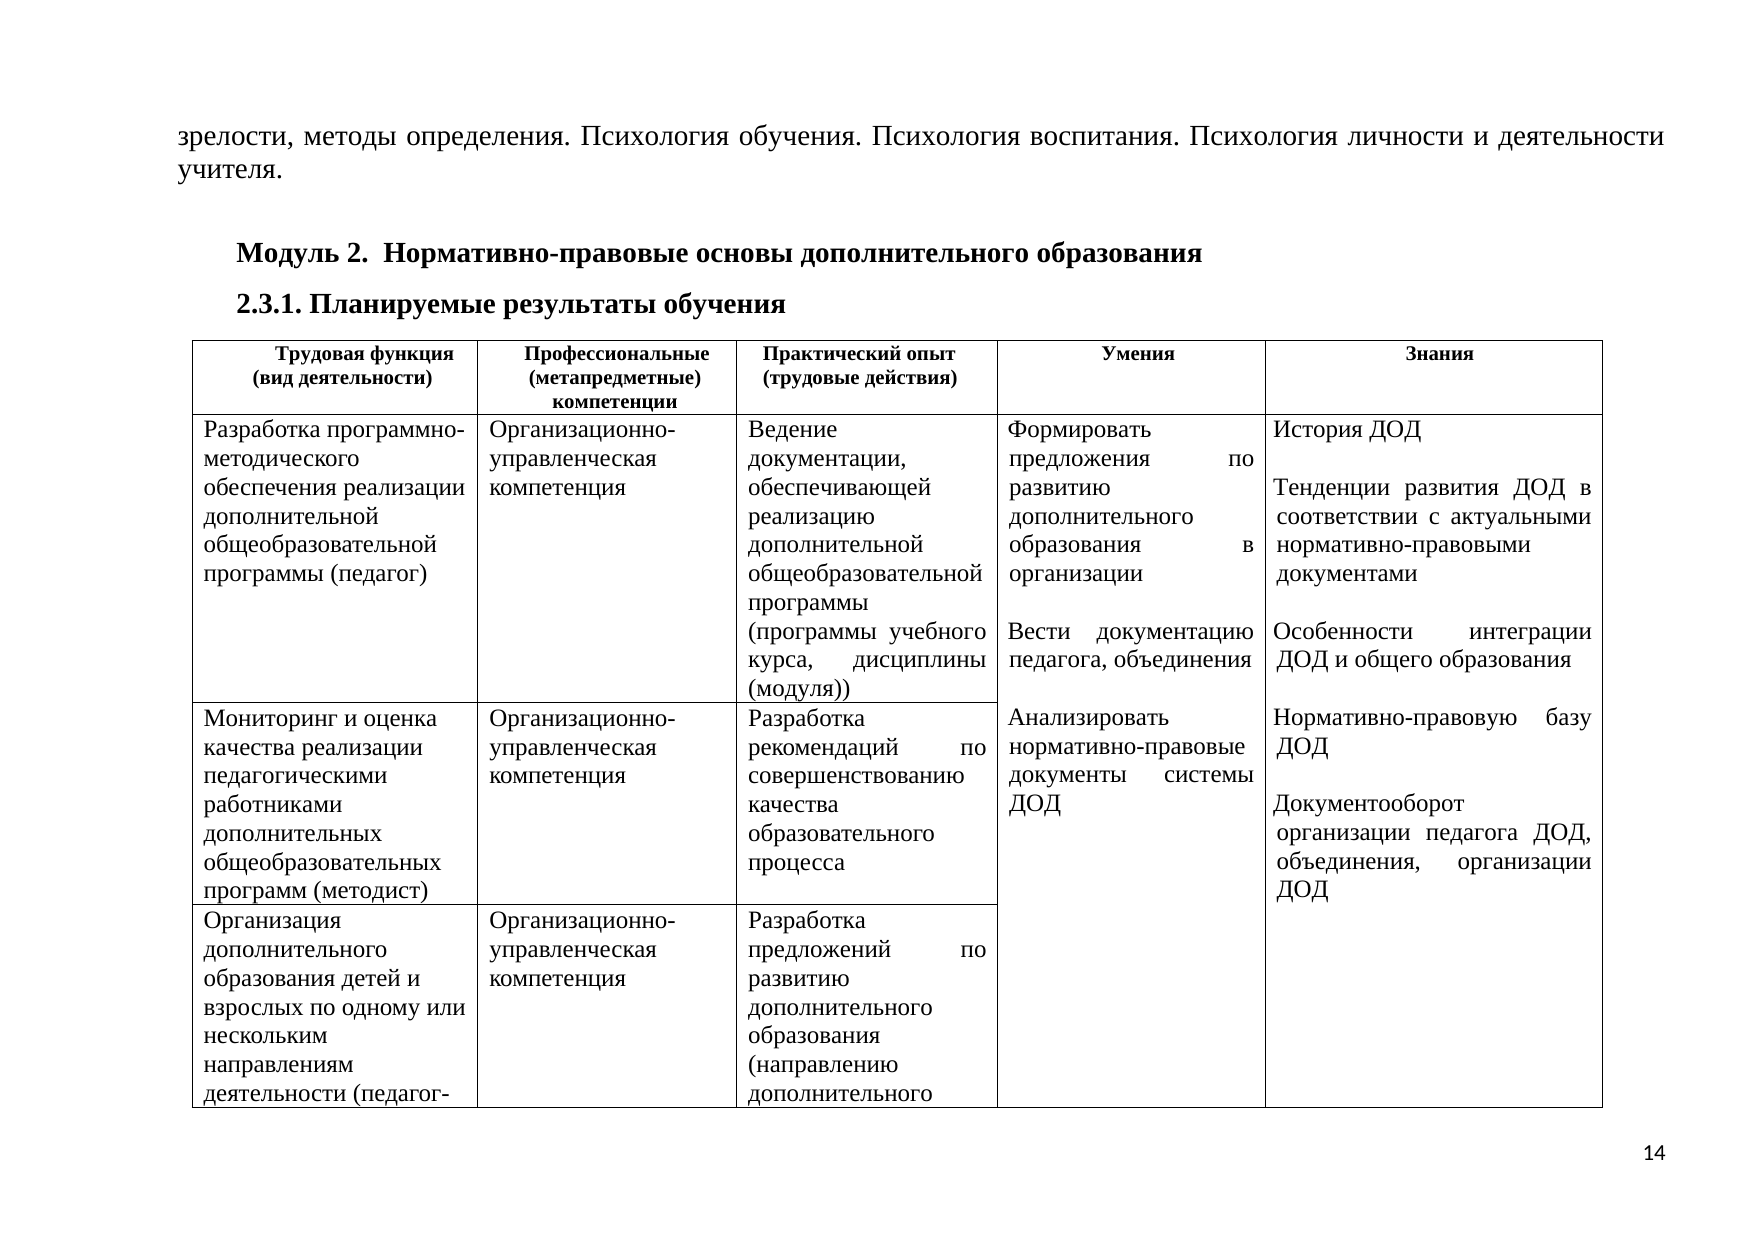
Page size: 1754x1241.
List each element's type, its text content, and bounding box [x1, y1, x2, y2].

table_cell Формировать предложения по развитию дополнительного образования в организации Вести документацию педагога, объединения Анализировать нормативно-правовые документы системы ДОД [998, 415, 1265, 1107]
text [177, 118, 1665, 185]
text 2.3.1. Планируемые результаты обучения [192, 286, 1665, 319]
table_cell История ДОД Тенденции развития ДОД в соответствии с актуальными нормативно-правовыми документами Особенности интеграции ДОД и общего образования Нормативно-правовую базу ДОД Документооборот организации педагога ДОД, объединения, организации ДОД [1266, 415, 1602, 1107]
table_cell Организационно-управленческая компетенция [478, 415, 736, 702]
table_header Знания [1266, 341, 1602, 413]
table_header Умения [998, 341, 1265, 413]
table_cell Разработка рекомендаций по совершенствованию качества образовательного процесса [737, 703, 997, 904]
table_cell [737, 905, 997, 1107]
table_header Профессиональные (метапредметные) компетенции [478, 341, 736, 413]
text Модуль 2. Нормативно-правовые основы дополнительного образования [177, 236, 1665, 269]
table_cell Организационно-управленческая компетенция [478, 703, 736, 904]
table_cell Мониторинг и оценка качества реализации педагогическими работниками дополнительных общеобразовательных программ (методист) [193, 703, 477, 904]
table_header Практический опыт (трудовые действия) [737, 341, 997, 413]
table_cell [193, 905, 477, 1107]
table_cell Ведение документации, обеспечивающей реализацию дополнительной общеобразовательной программы (программы учебного курса, дисциплины (модуля)) [737, 415, 997, 702]
table_cell Разработка программно-методического обеспечения реализации дополнительной общеобразовательной программы (педагог) [193, 415, 477, 702]
table_header Трудовая функция (вид деятельности) [193, 341, 477, 413]
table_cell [478, 905, 736, 1107]
